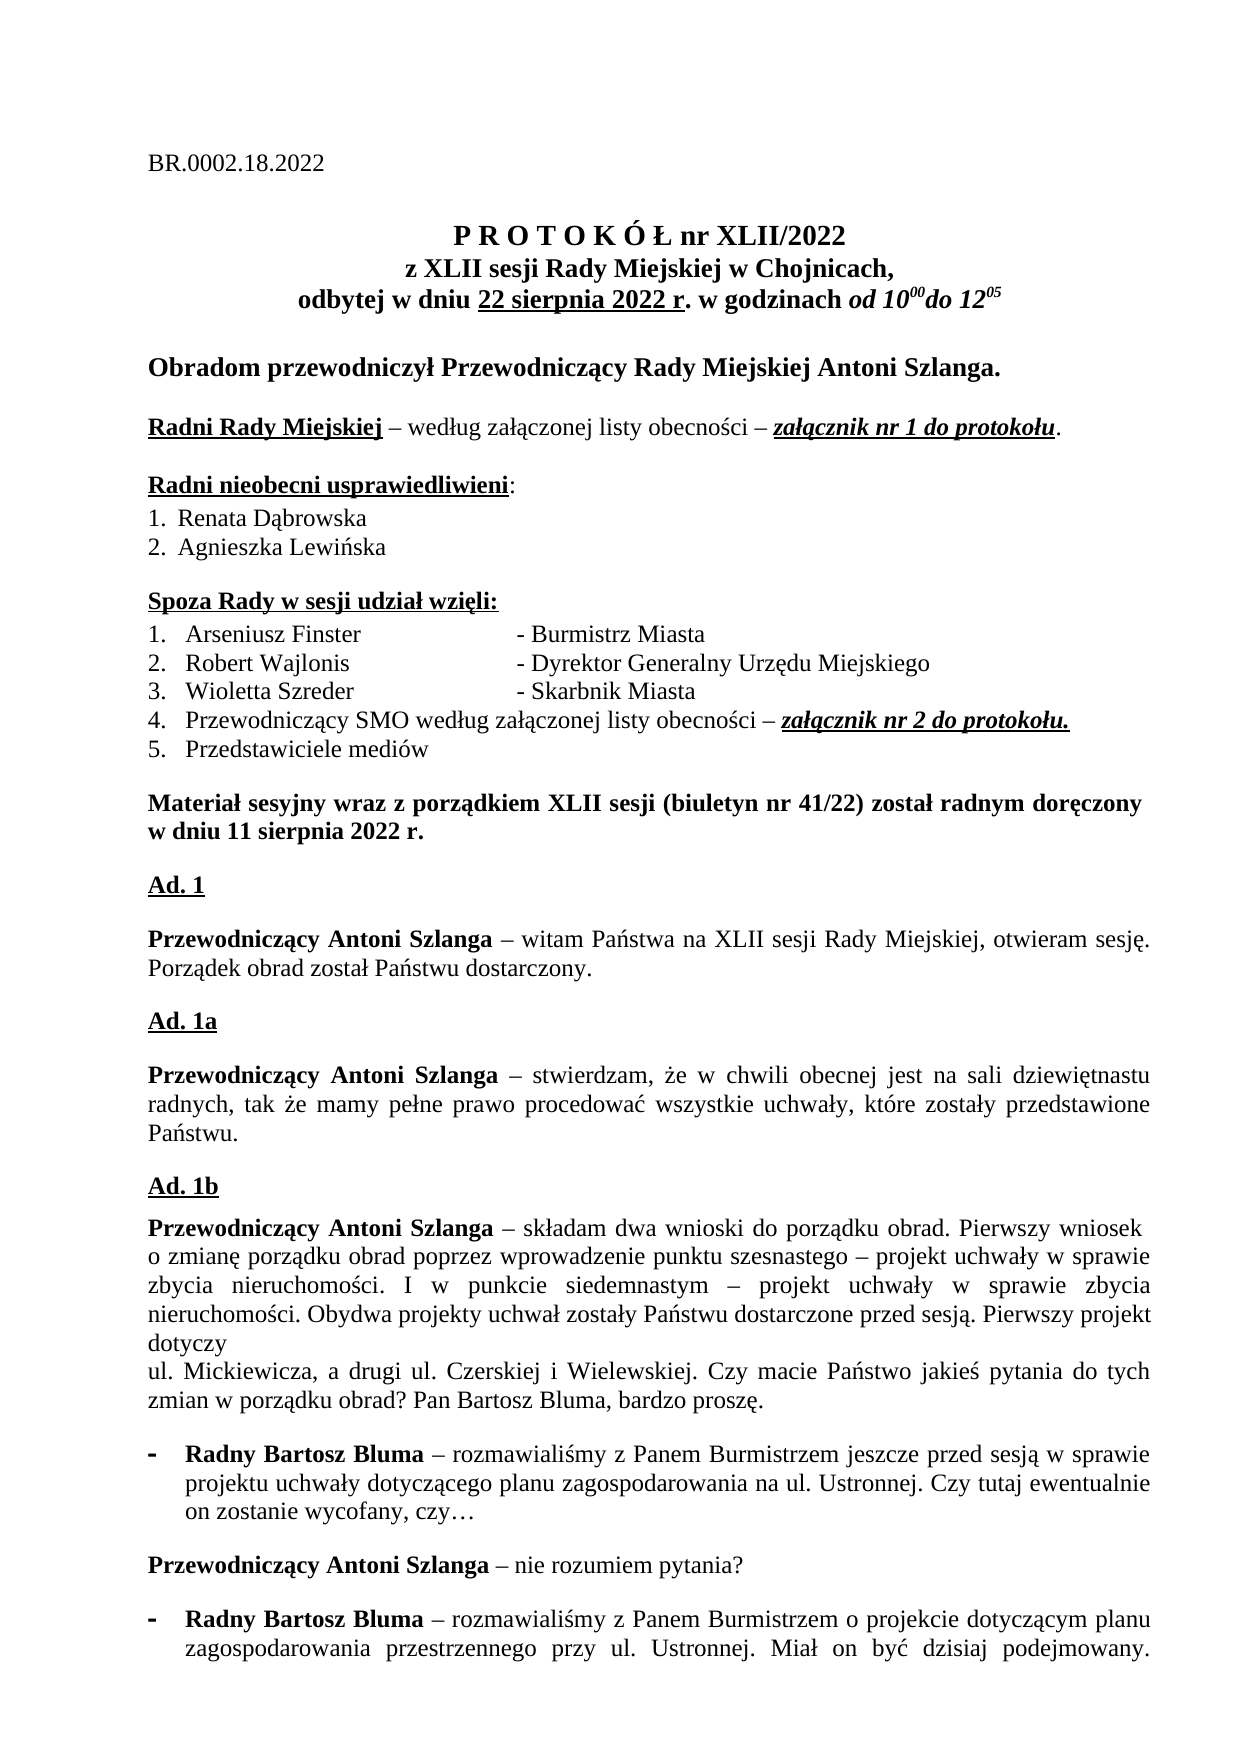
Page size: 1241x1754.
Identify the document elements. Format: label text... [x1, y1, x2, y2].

text Obradom przewodniczył Przewodniczący Rady Miejskiej Antoni Szlanga. [148, 352, 1152, 383]
text Materiał sesyjny wraz z porządkiem XLII sesji (biuletyn nr 41/22) został radnym doręczony w dniu 11 sierpnia 2022 r. [148, 788, 1152, 845]
list Wioletta Szreder - Skarbnik Miasta [148, 676, 1152, 705]
list Przewodniczący SMO według załączonej listy obecności – załącznik nr 2 do protokołu. [148, 705, 1152, 734]
text Ad. 1a [148, 1006, 1152, 1035]
list Robert Wajlonis - Dyrektor Generalny Urzędu Miejskiego [148, 648, 1152, 676]
list Agnieszka Lewińska [148, 532, 1152, 561]
list Renata Dąbrowska [148, 503, 1152, 532]
list Arseniusz Finster - Burmistrz Miasta [148, 619, 1152, 648]
text Przewodniczący Antoni Szlanga – witam Państwa na XLII sesji Rady Miejskiej, otwieram sesję. Porządek obrad został Państwu dostarczony. [148, 924, 1152, 981]
text Radni Rady Miejskiej – według załączonej listy obecności – załącznik nr 1 do protokołu. [148, 412, 1152, 441]
list Przedstawiciele mediów [148, 734, 1152, 763]
text BR.0002.18.2022 [148, 148, 1152, 176]
text Przewodniczący Antoni Szlanga – nie rozumiem pytania? [148, 1550, 1152, 1579]
text Ad. 1 [148, 870, 1152, 899]
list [148, 1604, 1152, 1661]
text Spoza Rady w sesji udział wzięli: [148, 586, 1152, 614]
text z XLII sesji Rady Miejskiej w Chojnicach, [148, 252, 1152, 283]
text odbytej w dniu 22 sierpnia 2022 r. w godzinach od 1000do 1205 [148, 283, 1152, 314]
text Przewodniczący Antoni Szlanga – stwierdzam, że w chwili obecnej jest na sali dziewiętnastu radnych, tak że mamy pełne prawo procedować wszystkie uchwały, które zostały przedstawione Państwu. [148, 1060, 1152, 1146]
list Radny Bartosz Bluma – rozmawialiśmy z Panem Burmistrzem jeszcze przed sesją w sprawie projektu uchwały dotyczącego planu zagospodarowania na ul. Ustronnej. Czy tutaj ewentualnie on zostanie wycofany, czy… [148, 1439, 1152, 1525]
text Radni nieobecni usprawiedliwieni: [148, 470, 1152, 499]
text Ad. 1b [148, 1171, 1152, 1200]
text Przewodniczący Antoni Szlanga – składam dwa wnioski do porządku obrad. Pierwszy wniosek o zmianę porządku obrad poprzez wprowadzenie punktu szesnastego – projekt uchwały w sprawie zbycia nieruchomości. I w punkcie siedemnastym – projekt uchwały w sprawie zbycia nieruchomości. Obydwa projekty uchwał zostały Państwu dostarczone przed sesją. Pierwszy projekt dotyczy ul. Mickiewicza, a drugi ul. Czerskiej i Wielewskiej. Czy macie Państwo jakieś pytania do tych zmian w porządku obrad? Pan Bartosz Bluma, bardzo proszę. [148, 1213, 1152, 1414]
text P R O T O K Ó Ł nr XLII/2022 [148, 218, 1152, 252]
